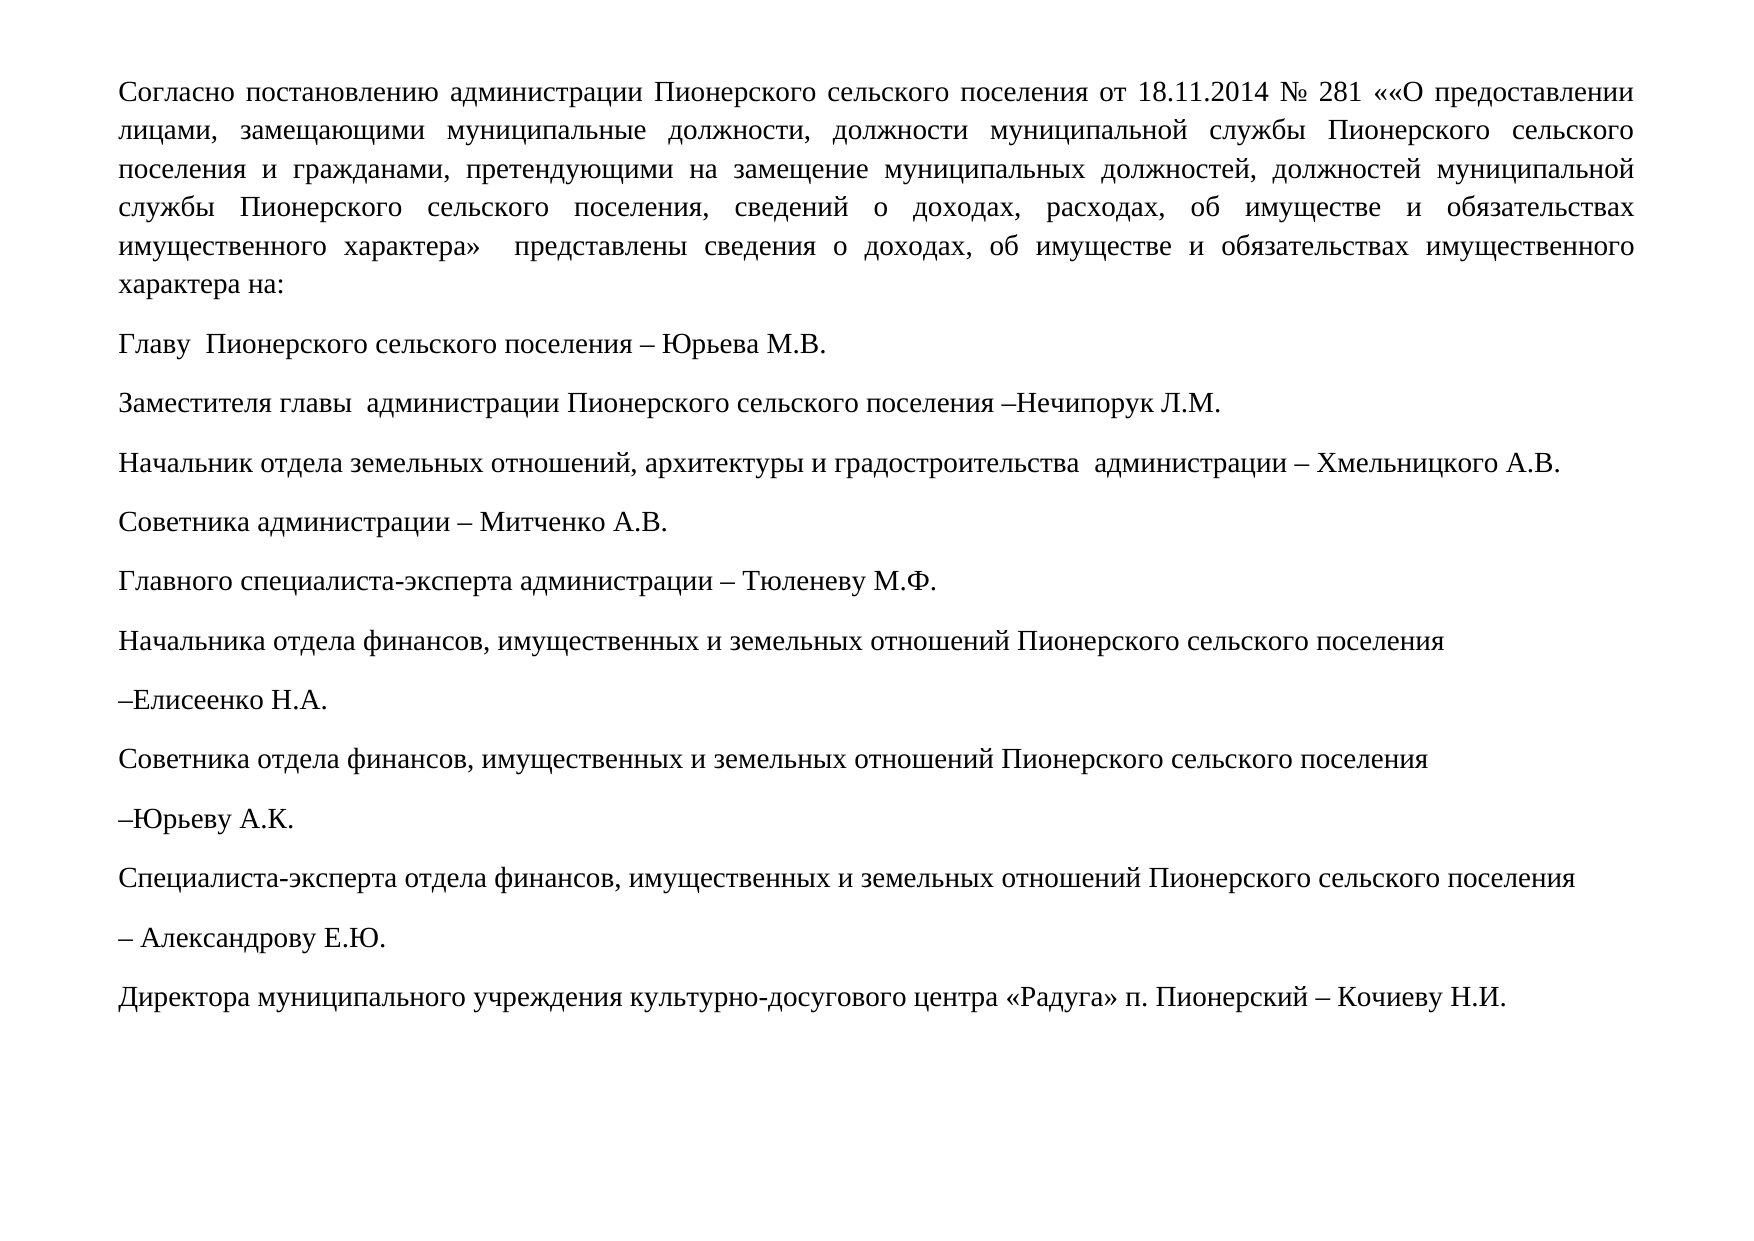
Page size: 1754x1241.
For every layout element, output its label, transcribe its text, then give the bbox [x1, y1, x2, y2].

text Начальник отдела земельных отношений, архитектуры и градостроительства администрации – Хмельницкого А.В. [118, 445, 1636, 478]
text Специалиста-эксперта отдела финансов, имущественных и земельных отношений Пионерского сельского поселения [118, 860, 1636, 894]
text Заместителя главы администрации Пионерского сельского поселения –Нечипорук Л.М. [118, 385, 1636, 419]
text Советника администрации – Митченко А.В. [118, 504, 1636, 538]
text –Елисеенко Н.А. [118, 682, 1636, 716]
text – Александрову Е.Ю. [118, 920, 1636, 953]
text Главу Пионерского сельского поселения – Юрьева М.В. [118, 326, 1636, 359]
text Директора муниципального учреждения культурно-досугового центра «Радуга» п. Пионерский – Кочиеву Н.И. [118, 979, 1636, 1013]
text Главного специалиста-эксперта администрации – Тюленеву М.Ф. [118, 563, 1636, 597]
text –Юрьеву А.К. [118, 801, 1636, 834]
text Начальника отдела финансов, имущественных и земельных отношений Пионерского сельского поселения [118, 623, 1636, 656]
text Согласно постановлению администрации Пионерского сельского поселения от 18.11.2014 № 281 ««О предоставлении лицами, замещающими муниципальные должности, должности муниципальной службы Пионерского сельского поселения и гражданами, претендующими на замещение муниципальных должностей, должностей муниципальной службы Пионерского сельского поселения, сведений о доходах, расходах, об имуществе и обязательствах имущественного характера» представлены сведения о доходах, об имуществе и обязательствах имущественного характера на: [118, 74, 1636, 300]
text Советника отдела финансов, имущественных и земельных отношений Пионерского сельского поселения [118, 742, 1636, 775]
